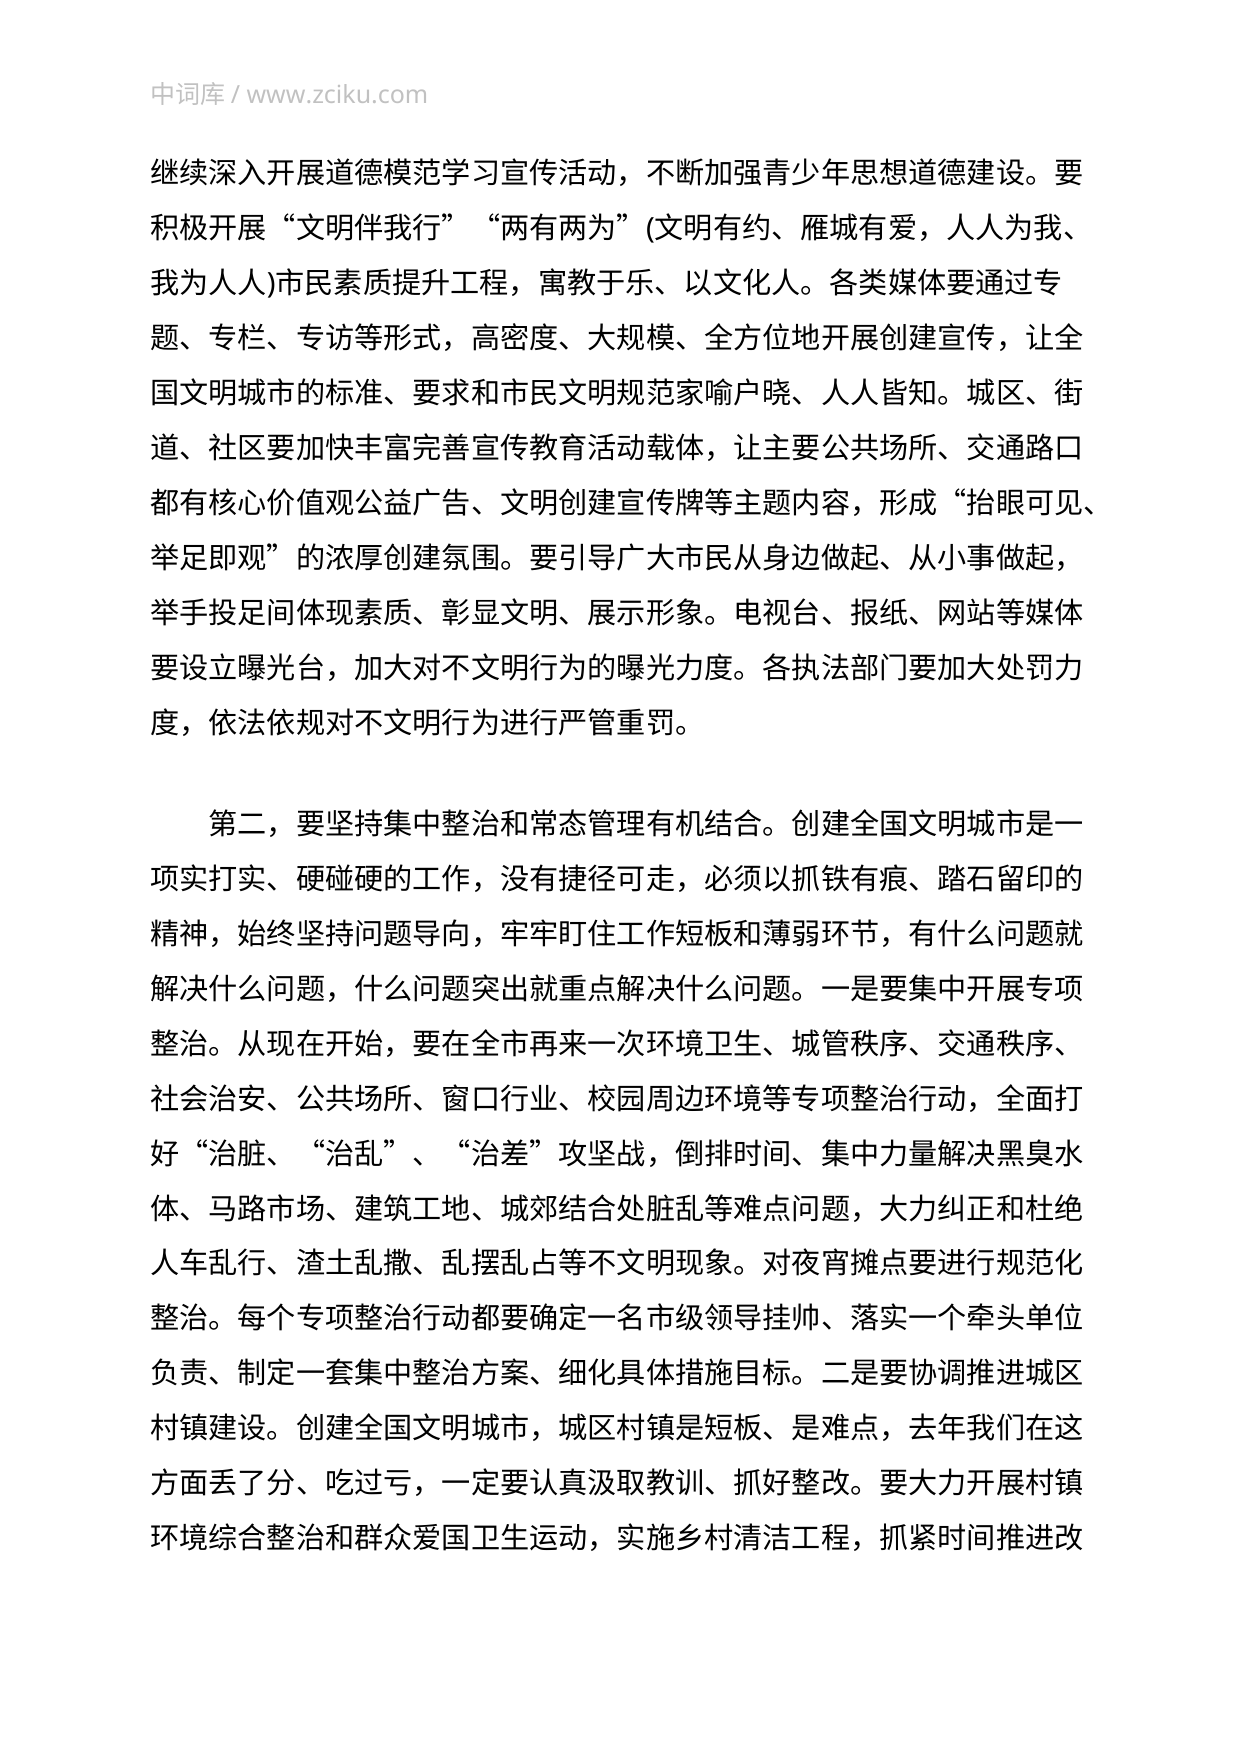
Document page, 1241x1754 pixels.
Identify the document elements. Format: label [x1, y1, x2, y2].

text [150, 801, 1090, 1557]
text [150, 150, 1090, 741]
